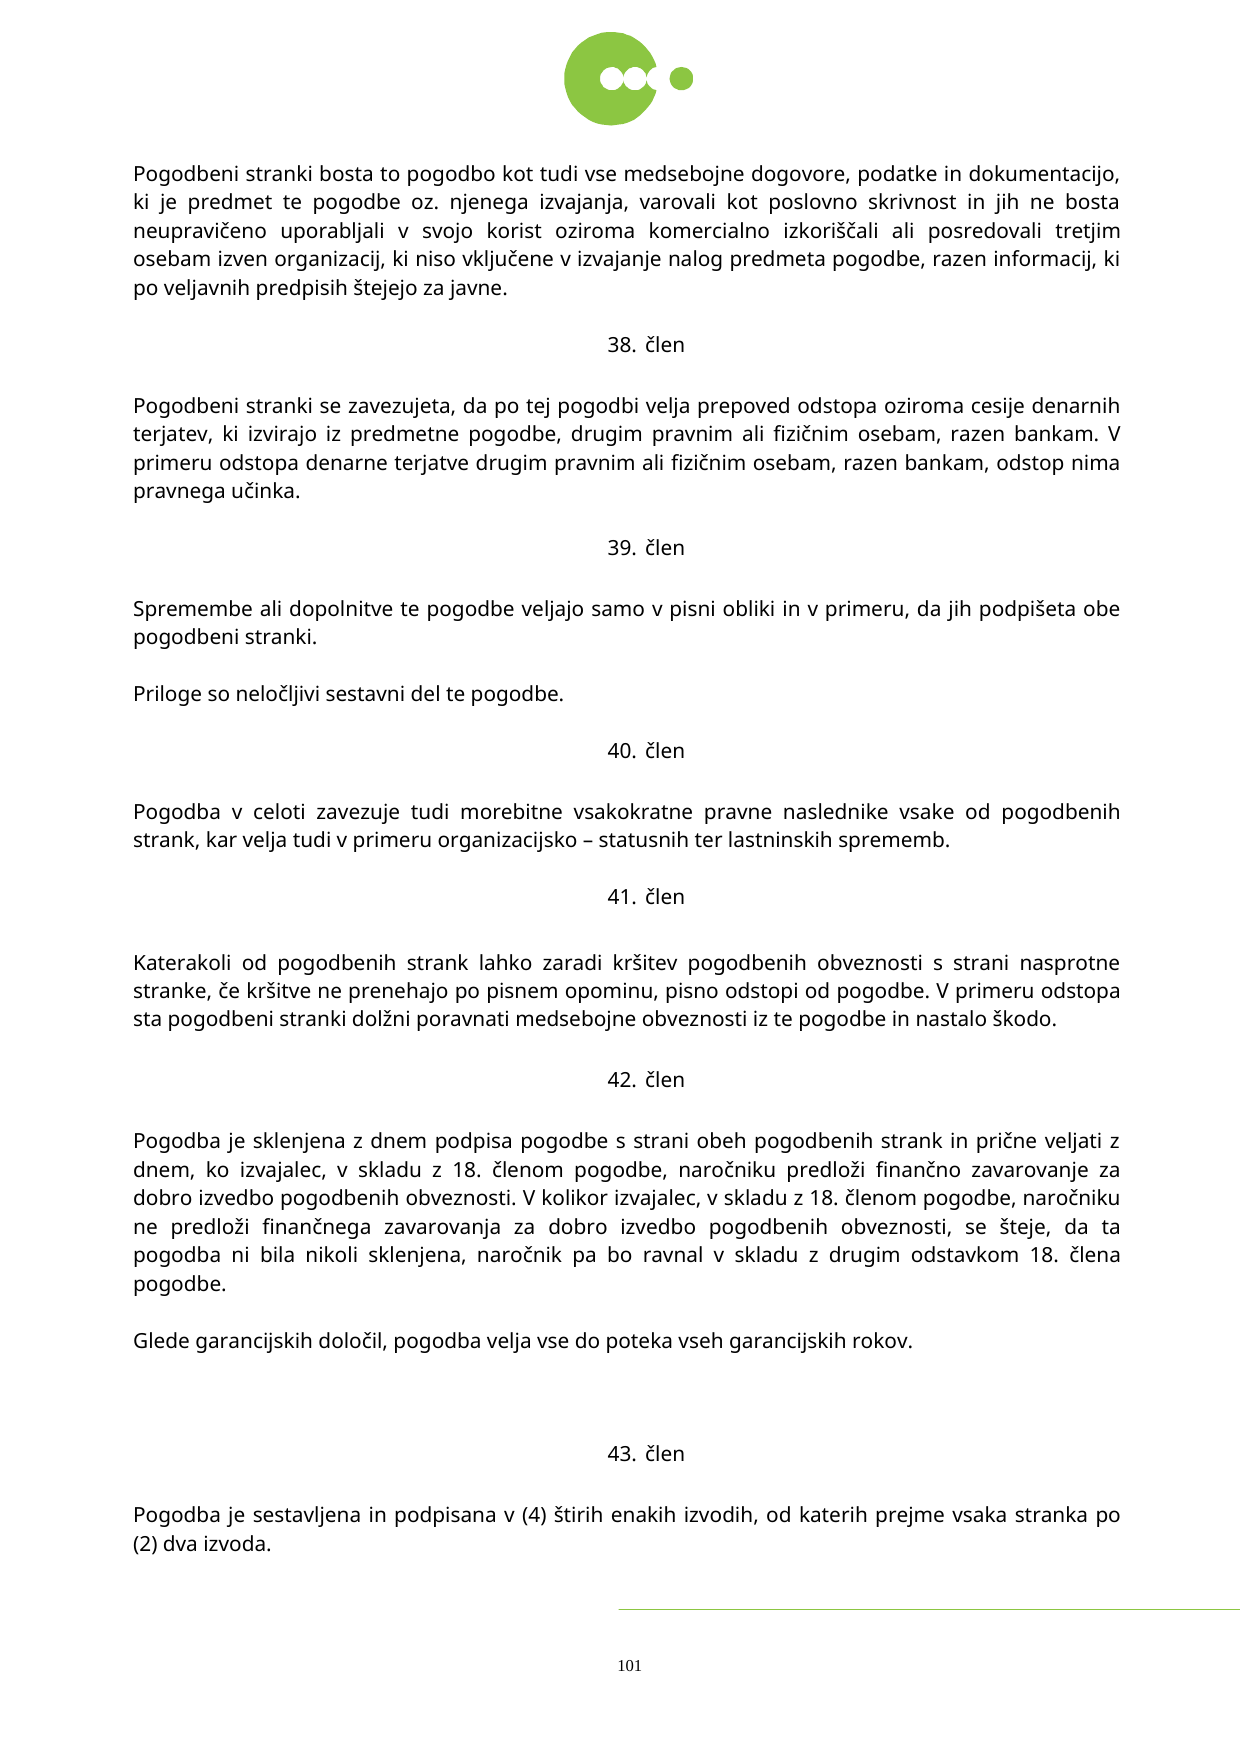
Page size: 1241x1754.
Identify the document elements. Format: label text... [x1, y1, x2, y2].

list člen [170, 533, 1122, 561]
list člen [170, 1066, 1122, 1094]
list člen [170, 1439, 1122, 1468]
text Priloge so neločljivi sestavni del te pogodbe. [133, 679, 1122, 708]
list člen [170, 330, 1122, 358]
text Glede garancijskih določil, pogodba velja vse do poteka vseh garancijskih rokov. [133, 1326, 1122, 1354]
text Spremembe ali dopolnitve te pogodbe veljajo samo v pisni obliki in v primeru, da jih podpišeta obe pogodbeni stranki. [133, 594, 1122, 651]
text Pogodbeni stranki bosta to pogodbo kot tudi vse medsebojne dogovore, podatke in dokumentacijo, ki je predmet te pogodbe oz. njenega izvajanja, varovali kot poslovno skrivnost in jih ne bosta neupravičeno uporabljali v svojo korist oziroma komercialno izkoriščali ali posredovali tretjim osebam izven organizacij, ki niso vključene v izvajanje nalog predmeta pogodbe, razen informacij, ki po veljavnih predpisih štejejo za javne. [133, 159, 1122, 301]
text Pogodba je sestavljena in podpisana v (4) štirih enakih izvodih, od katerih prejme vsaka stranka po (2) dva izvoda. [133, 1501, 1122, 1557]
list člen [170, 736, 1122, 764]
text Pogodbeni stranki se zavezujeta, da po tej pogodbi velja prepoved odstopa oziroma cesije denarnih terjatev, ki izvirajo iz predmetne pogodbe, drugim pravnim ali fizičnim osebam, razen bankam. V primeru odstopa denarne terjatve drugim pravnim ali fizičnim osebam, razen bankam, odstop nima pravnega učinka. [133, 391, 1122, 504]
text Katerakoli od pogodbenih strank lahko zaradi kršitev pogodbenih obveznosti s strani nasprotne stranke, če kršitve ne prenehajo po pisnem opominu, pisno odstopi od pogodbe. V primeru odstopa sta pogodbeni stranki dolžni poravnati medsebojne obveznosti iz te pogodbe in nastalo škodo. [133, 948, 1122, 1033]
text Pogodba je sklenjena z dnem podpisa pogodbe s strani obeh pogodbenih strank in prične veljati z dnem, ko izvajalec, v skladu z 18. členom pogodbe, naročniku predloži finančno zavarovanje za dobro izvedbo pogodbenih obveznosti. V kolikor izvajalec, v skladu z 18. členom pogodbe, naročniku ne predloži finančnega zavarovanja za dobro izvedbo pogodbenih obveznosti, se šteje, da ta pogodba ni bila nikoli sklenjena, naročnik pa bo ravnal v skladu z drugim odstavkom 18. člena pogodbe. [133, 1127, 1122, 1297]
list člen [170, 882, 1122, 911]
text Pogodba v celoti zavezuje tudi morebitne vsakokratne pravne naslednike vsake od pogodbenih strank, kar velja tudi v primeru organizacijsko – statusnih ter lastninskih sprememb. [133, 797, 1122, 854]
